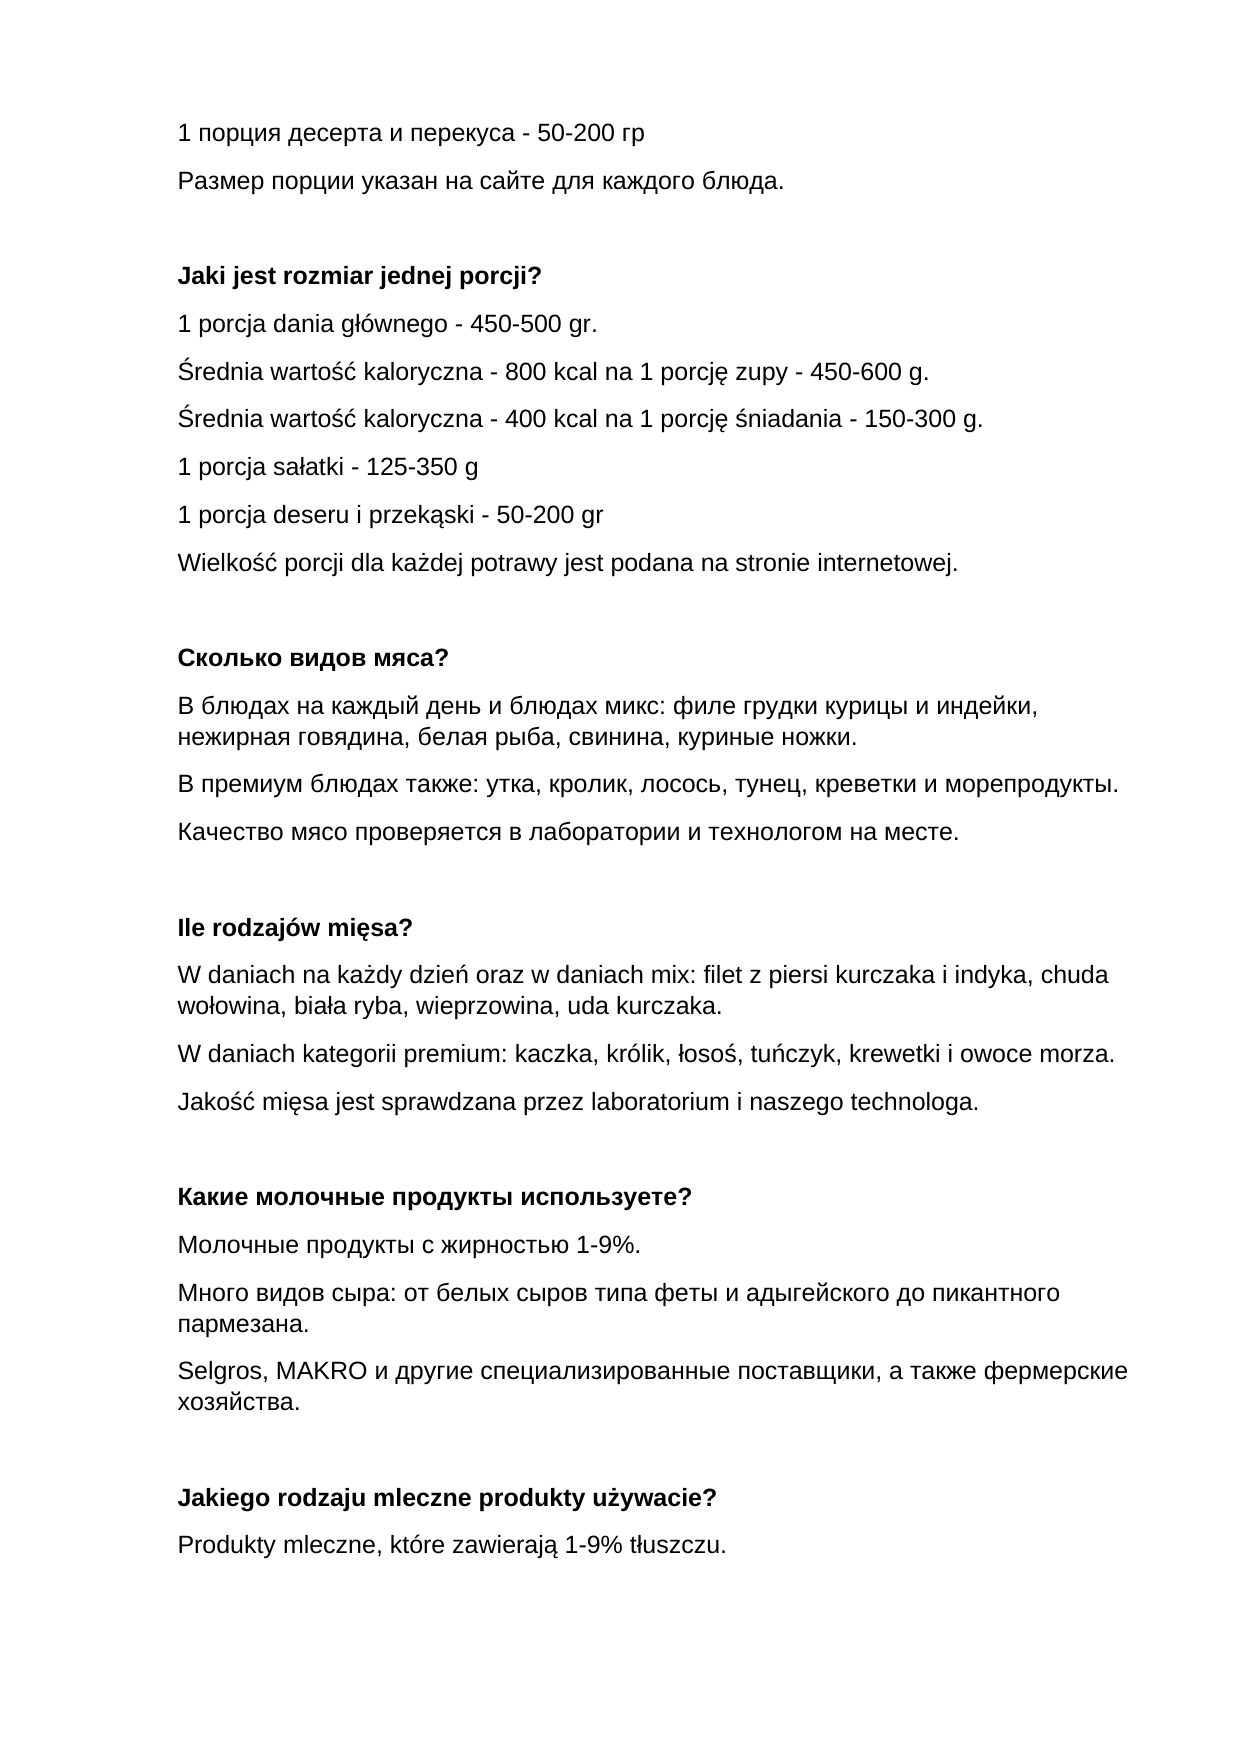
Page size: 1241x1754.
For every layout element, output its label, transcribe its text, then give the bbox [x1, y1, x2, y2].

text W daniach kategorii premium: kaczka, królik, łosoś, tuńczyk, krewetki i owoce morza. [177, 1039, 1152, 1068]
text Размер порции указан на сайте для каждого блюда. [177, 166, 1152, 194]
text Jakość mięsa jest sprawdzana przez laboratorium i naszego technologa. [177, 1087, 1152, 1115]
text 1 porcja dania głównego - 450-500 gr. [177, 309, 1152, 338]
text Średnia wartość kaloryczna - 800 kcal na 1 porcję zupy - 450-600 g. [177, 357, 1152, 385]
text В премиум блюдах также: утка, кролик, лосось, тунец, креветки и морепродукты. [177, 769, 1152, 798]
text Wielkość porcji dla każdej potrawy jest podana na stronie internetowej. [177, 547, 1152, 576]
text В блюдах на каждый день и блюдах микс: филе грудки курицы и индейки, нежирная говядина, белая рыба, свинина, куриные ножки. [177, 691, 1152, 750]
text 1 порция десерта и перекуса - 50-200 гр [177, 118, 1152, 147]
text Jaki jest rozmiar jednej porcji? [177, 261, 1152, 290]
text Какие молочные продукты используете? [177, 1182, 1152, 1211]
text Молочные продукты с жирностью 1-9%. [177, 1230, 1152, 1258]
text Selgros, MAKRO и другие специализированные поставщики, а также фермерские хозяйства. [177, 1356, 1152, 1416]
text Ile rodzajów mięsa? [177, 912, 1152, 941]
text Качество мясо проверяется в лаборатории и технологом на месте. [177, 817, 1152, 846]
text Jakiego rodzaju mleczne produkty używacie? [177, 1483, 1152, 1511]
text Сколько видов мяса? [177, 643, 1152, 672]
text 1 porcja sałatki - 125-350 g [177, 452, 1152, 481]
text W daniach na każdy dzień oraz w daniach mix: filet z piersi kurczaka i indyka, chuda wołowina, biała ryba, wieprzowina, uda kurczaka. [177, 960, 1152, 1020]
text Produkty mleczne, które zawierają 1-9% tłuszczu. [177, 1530, 1152, 1559]
text Średnia wartość kaloryczna - 400 kcal na 1 porcję śniadania - 150-300 g. [177, 404, 1152, 433]
text 1 porcja deseru i przekąski - 50-200 gr [177, 500, 1152, 528]
text Много видов сыра: от белых сыров типа феты и адыгейского до пикантного пармезана. [177, 1277, 1152, 1337]
